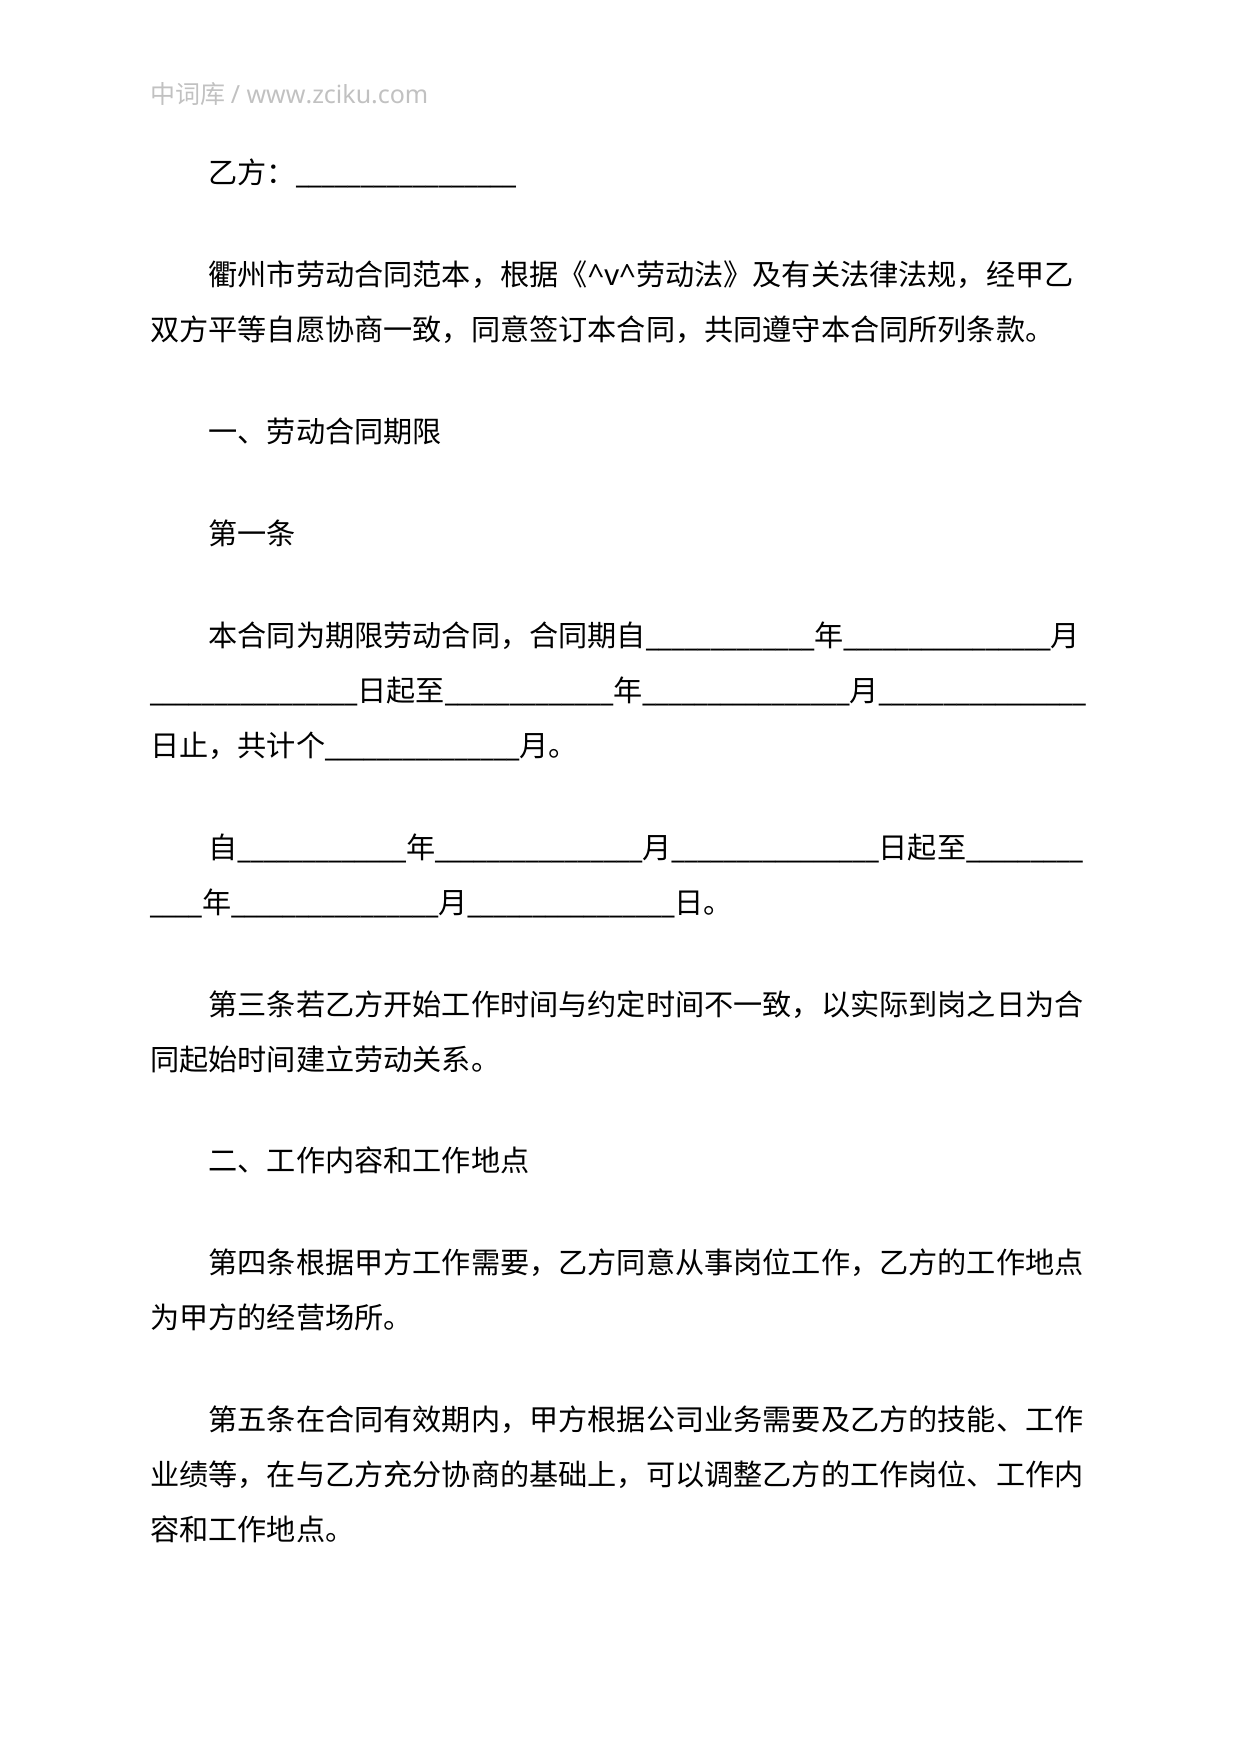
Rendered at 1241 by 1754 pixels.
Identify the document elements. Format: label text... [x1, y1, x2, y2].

text 第三条若乙方开始工作时间与约定时间不一致，以实际到岗之日为合同起始时间建立劳动关系。 [150, 981, 1090, 1078]
text 本合同为期限劳动合同，合同期自_____________年________________月________________日起至_____________年________________月________________日止，共计个_______________月。 [150, 612, 1090, 765]
text 一、劳动合同期限 [150, 409, 1090, 451]
text 二、工作内容和工作地点 [150, 1138, 1090, 1180]
text 第四条根据甲方工作需要，乙方同意从事岗位工作，乙方的工作地点为甲方的经营场所。 [150, 1240, 1090, 1337]
text 第一条 [150, 511, 1090, 553]
text 衢州市劳动合同范本，根据《^v^劳动法》及有关法律法规，经甲乙双方平等自愿协商一致，同意签订本合同，共同遵守本合同所列条款。 [150, 252, 1090, 349]
text 第五条在合同有效期内，甲方根据公司业务需要及乙方的技能、工作业绩等，在与乙方充分协商的基础上，可以调整乙方的工作岗位、工作内容和工作地点。 [150, 1396, 1090, 1548]
text 乙方：_________________ [150, 150, 1090, 192]
text 自_____________年________________月________________日起至_____________年________________月________________日。 [150, 824, 1090, 922]
